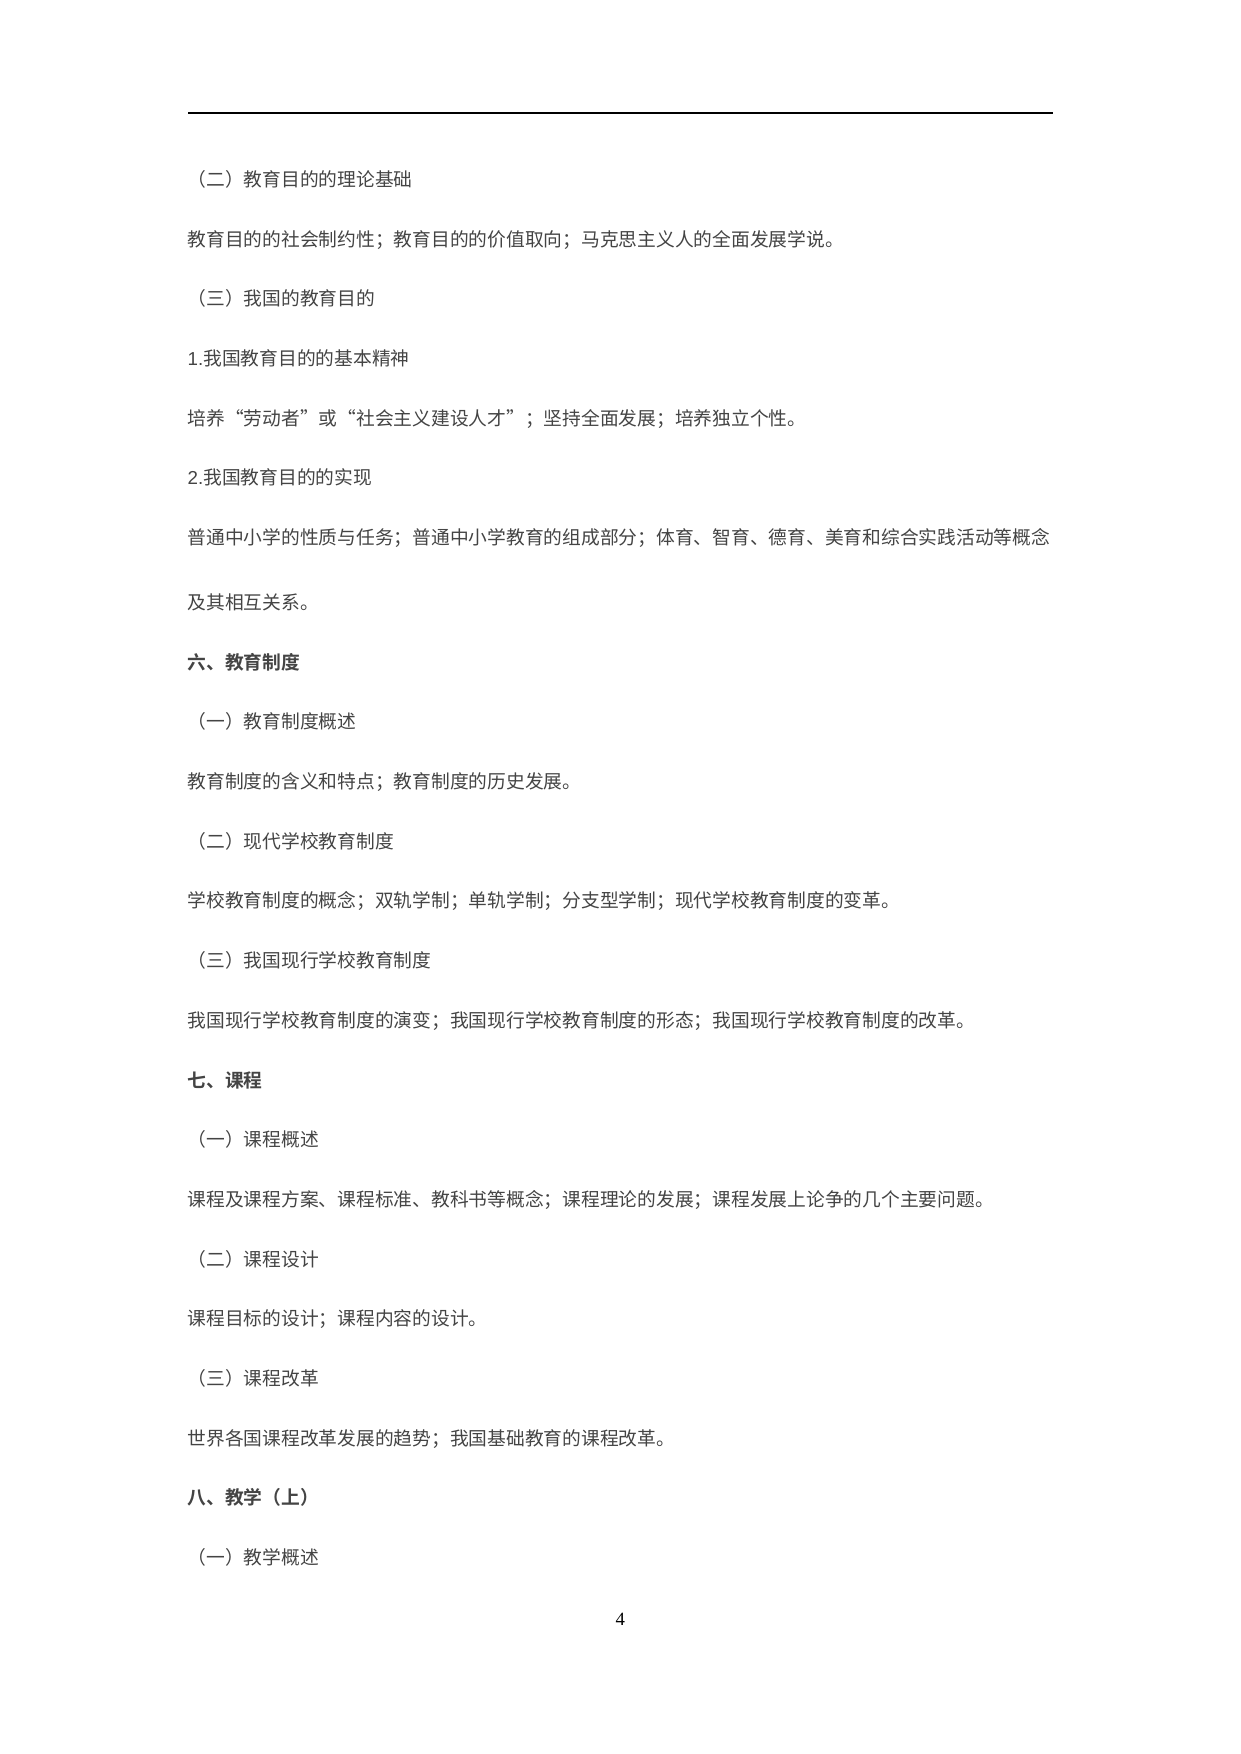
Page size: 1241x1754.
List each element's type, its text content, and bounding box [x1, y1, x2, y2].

text （一）教学概述 [187, 1540, 1053, 1573]
text （三）课程改革 [187, 1361, 1053, 1393]
text 六、教育制度 [187, 645, 1053, 677]
text （三）我国的教育目的 [187, 281, 1053, 314]
text 1.我国教育目的的基本精神 [187, 341, 1053, 373]
text 课程及课程方案、课程标准、教科书等概念；课程理论的发展；课程发展上论争的几个主要问题。 [187, 1182, 1053, 1214]
text （二）课程设计 [187, 1242, 1053, 1274]
text （一）教育制度概述 [187, 704, 1053, 737]
text 课程目标的设计；课程内容的设计。 [187, 1301, 1053, 1334]
text 我国现行学校教育制度的演变；我国现行学校教育制度的形态；我国现行学校教育制度的改革。 [187, 1003, 1053, 1035]
text 世界各国课程改革发展的趋势；我国基础教育的课程改革。 [187, 1421, 1053, 1453]
text （三）我国现行学校教育制度 [187, 943, 1053, 976]
text 八、教学（上） [187, 1480, 1053, 1513]
text 教育目的的社会制约性；教育目的的价值取向；马克思主义人的全面发展学说。 [187, 222, 1053, 254]
text （一）课程概述 [187, 1122, 1053, 1155]
text 教育制度的含义和特点；教育制度的历史发展。 [187, 764, 1053, 797]
text 七、课程 [187, 1063, 1053, 1095]
text 培养“劳动者”或“社会主义建设人才”；坚持全面发展；培养独立个性。 [187, 401, 1053, 433]
text 普通中小学的性质与任务；普通中小学教育的组成部分；体育、智育、德育、美育和综合实践活动等概念及其相互关系。 [187, 520, 1053, 618]
text 2.我国教育目的的实现 [187, 460, 1053, 493]
text （二）教育目的的理论基础 [187, 162, 1053, 194]
text （二）现代学校教育制度 [187, 824, 1053, 856]
text 学校教育制度的概念；双轨学制；单轨学制；分支型学制；现代学校教育制度的变革。 [187, 883, 1053, 916]
